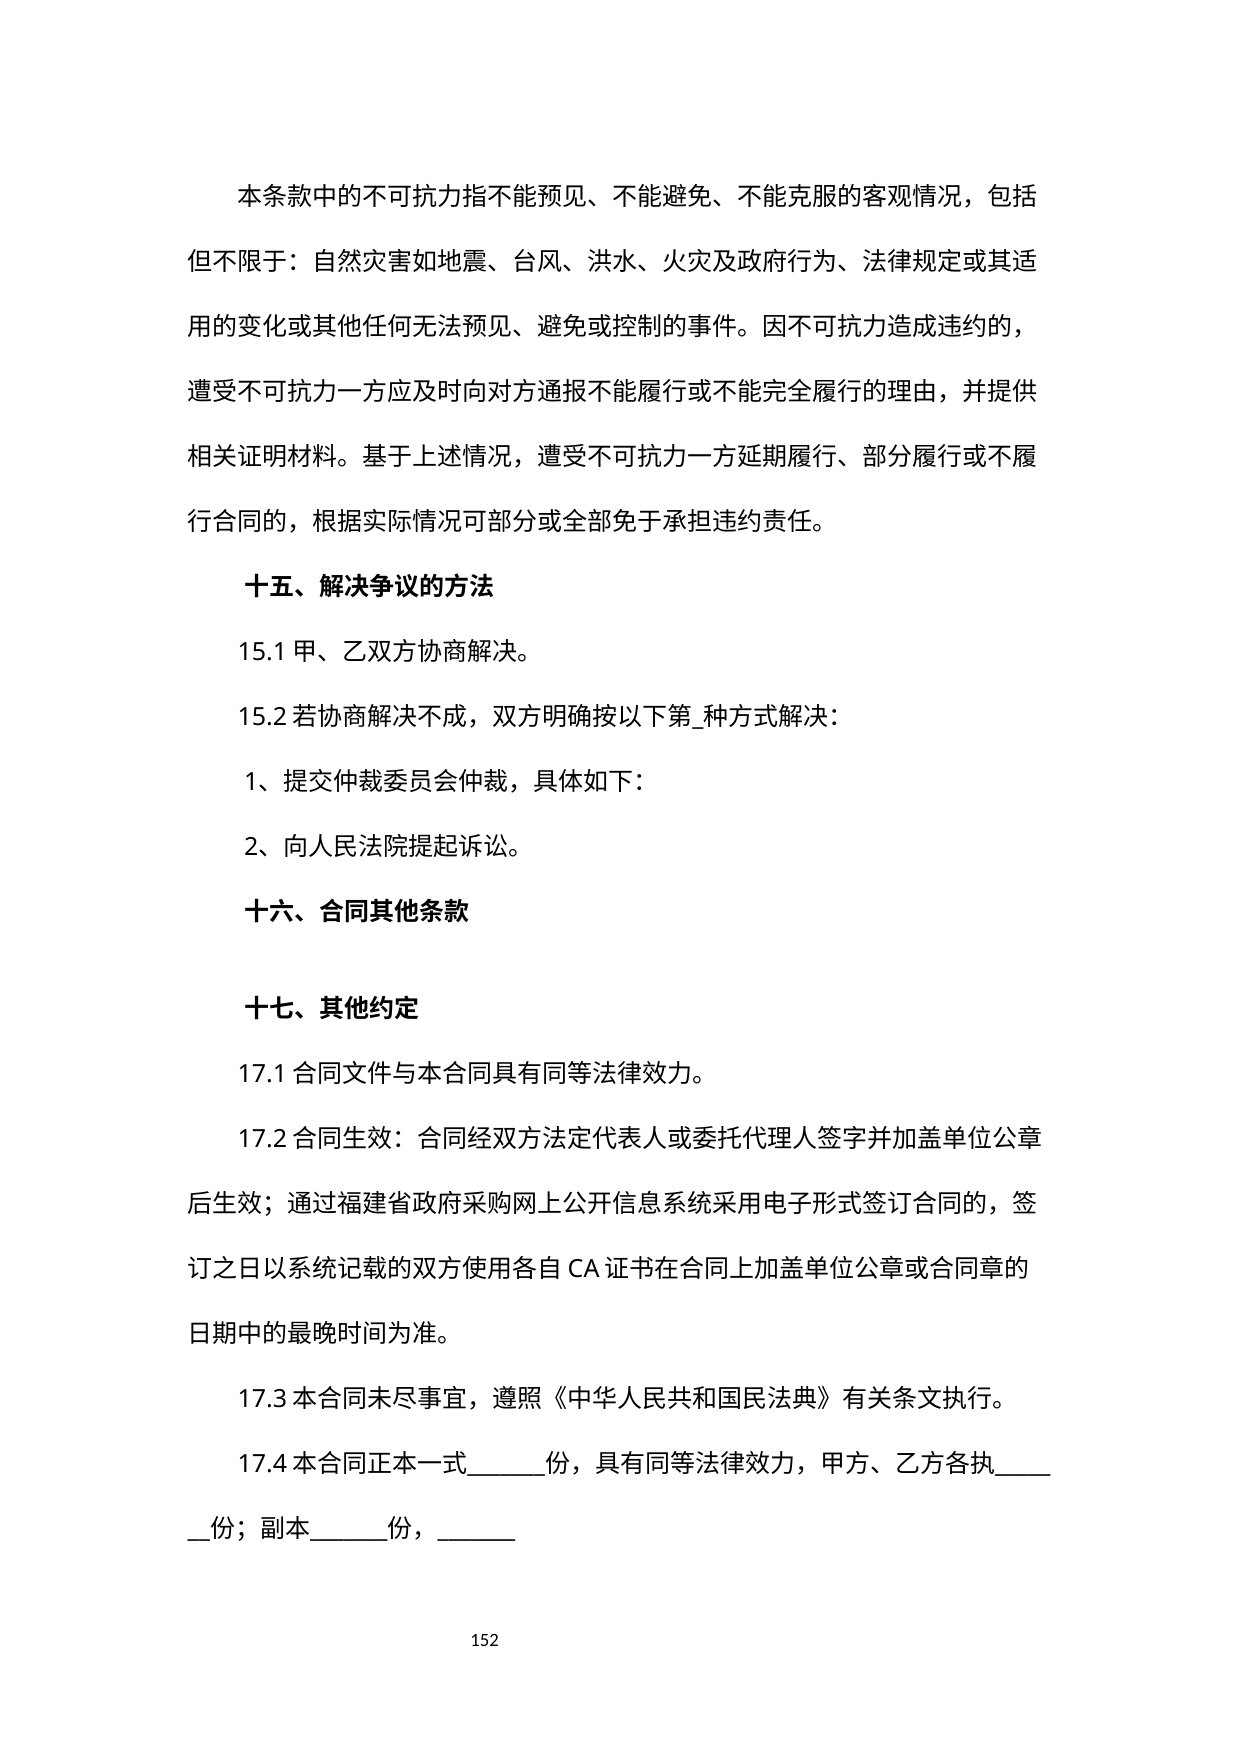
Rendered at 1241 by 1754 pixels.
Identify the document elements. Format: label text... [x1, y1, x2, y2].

text 15.1甲、乙双方协商解决。 [187, 617, 1053, 682]
text 17.3本合同未尽事宜，遵照《中华人民共和国民法典》有关条文执行。 [187, 1364, 1053, 1429]
text 本条款中的不可抗力指不能预见、不能避免、不能克服的客观情况，包括但不限于：自然灾害如地震、台风、洪水、火灾及政府行为、法律规定或其适用的变化或其他任何无法预见、避免或控制的事件。因不可抗力造成违约的，遭受不可抗力一方应及时向对方通报不能履行或不能完全履行的理由，并提供相关证明材料。基于上述情况，遭受不可抗力一方延期履行、部分履行或不履行合同的，根据实际情况可部分或全部免于承担违约责任。 [187, 162, 1053, 552]
text 17.1合同文件与本合同具有同等法律效力。 [187, 1039, 1053, 1104]
text 1、提交仲裁委员会仲裁，具体如下： [187, 747, 1053, 812]
text 17.2合同生效：合同经双方法定代表人或委托代理人签字并加盖单位公章后生效；通过福建省政府采购网上公开信息系统采用电子形式签订合同的，签订之日以系统记载的双方使用各自CA证书在合同上加盖单位公章或合同章的日期中的最晚时间为准。 [187, 1104, 1053, 1364]
text 十七、其他约定 [187, 974, 1053, 1039]
text 十五、解决争议的方法 [187, 552, 1053, 617]
text 17.4本合同正本一式_______份，具有同等法律效力，甲方、乙方各执_______份；副本_______份，_______ [187, 1429, 1053, 1559]
text 15.2若协商解决不成，双方明确按以下第_种方式解决： [187, 682, 1053, 747]
text 2、向人民法院提起诉讼。 [187, 812, 1053, 877]
text 十六、合同其他条款 [187, 877, 1053, 974]
